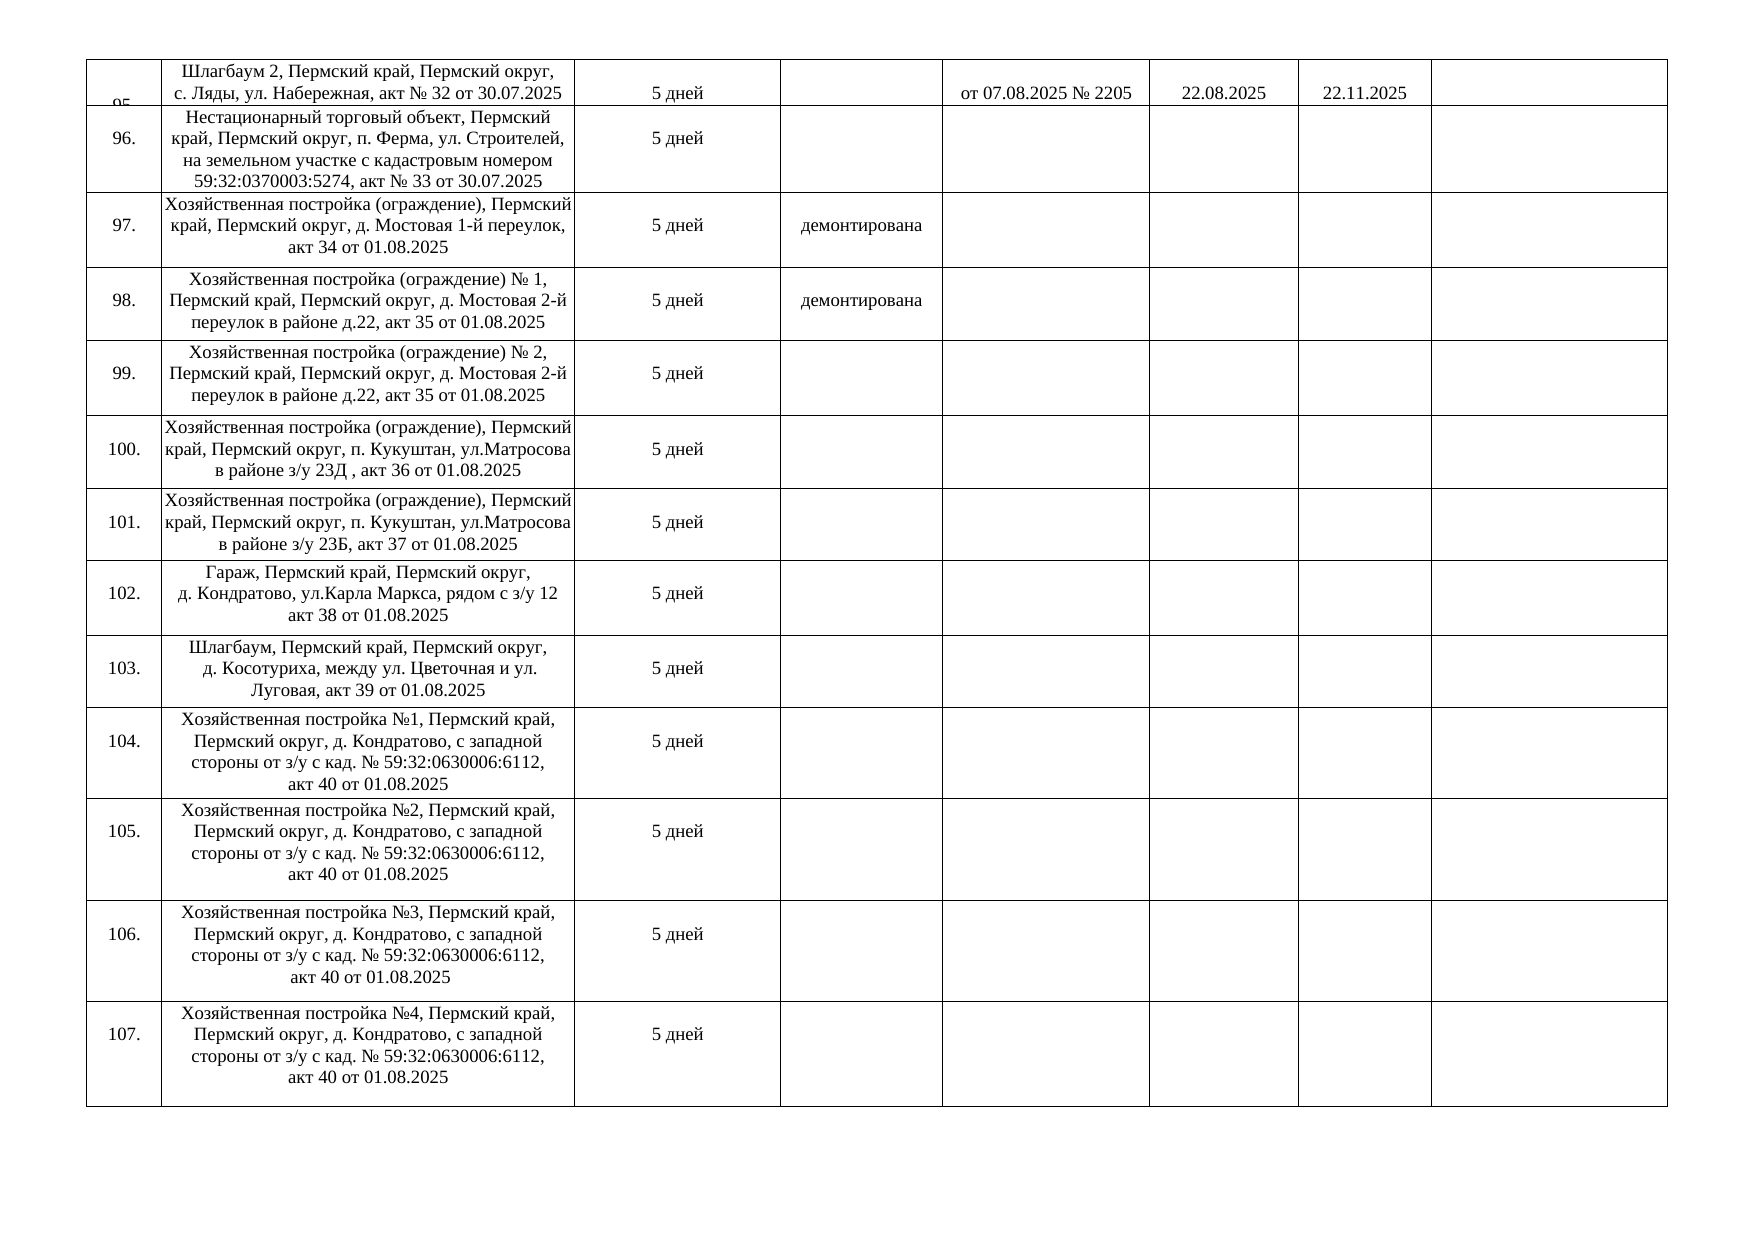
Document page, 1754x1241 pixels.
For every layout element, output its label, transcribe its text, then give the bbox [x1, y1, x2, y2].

table_cell [781, 561, 942, 634]
table_cell [943, 1002, 1149, 1106]
table_cell Хозяйственная постройка (ограждение) № 2, Пермский край, Пермский округ, д. Мостовая 2-й переулок в районе д.22, акт 35 от 01.08.2025 [162, 341, 574, 415]
table_cell Шлагбаум, Пермский край, Пермский округ, д. Косотуриха, между ул. Цветочная и ул. Луговая, акт 39 от 01.08.2025 [162, 636, 574, 707]
table_cell [1299, 636, 1431, 707]
table_cell 5 дней [575, 636, 780, 707]
table_cell 5 дней [575, 193, 780, 267]
table_cell Хозяйственная постройка (ограждение), Пермский край, Пермский округ, д. Мостовая 1-й переулок, акт 34 от 01.08.2025 [162, 193, 574, 267]
table_cell [1150, 1002, 1298, 1106]
table_cell [1150, 901, 1298, 1001]
table_cell [1150, 193, 1298, 267]
table_cell 22.11.2025 [1299, 60, 1431, 104]
table_cell Хозяйственная постройка (ограждение) № 1, Пермский край, Пермский округ, д. Мостовая 2-й переулок в районе д.22, акт 35 от 01.08.2025 [162, 268, 574, 340]
table_cell Гараж, Пермский край, Пермский округ, д. Кондратово, ул.Карла Маркса, рядом с з/у 12 акт 38 от 01.08.2025 [162, 561, 574, 634]
table_cell [781, 1002, 942, 1106]
table_cell демонтирована [781, 268, 942, 340]
table_cell [943, 561, 1149, 634]
table_cell [1299, 416, 1431, 488]
table_cell [781, 489, 942, 559]
table_cell [943, 268, 1149, 340]
table_cell 5 дней [575, 268, 780, 340]
table_cell 107. [87, 1002, 161, 1106]
table_cell 104. [87, 708, 161, 798]
table_cell 5 дней [575, 901, 780, 1001]
table_cell [1299, 901, 1431, 1001]
table_cell [781, 60, 942, 104]
table_cell [943, 341, 1149, 415]
table_cell [1432, 416, 1667, 488]
table_cell [1432, 1002, 1667, 1106]
table_cell [1432, 708, 1667, 798]
table_cell [1150, 799, 1298, 900]
table_cell 5 дней [575, 60, 780, 104]
table_cell 5 дней [575, 416, 780, 488]
table_cell Шлагбаум 2, Пермский край, Пермский округ, с. Ляды, ул. Набережная, акт № 32 от 30.07.2025 [162, 60, 574, 104]
table_cell 22.08.2025 [1150, 60, 1298, 104]
table_cell демонтирована [781, 193, 942, 267]
table_cell [1299, 799, 1431, 900]
table_cell 98. [87, 268, 161, 340]
table_cell Хозяйственная постройка №2, Пермский край, Пермский округ, д. Кондратово, с западной стороны от з/у с кад. № 59:32:0630006:6112, акт 40 от 01.08.2025 [162, 799, 574, 900]
table_cell [1150, 416, 1298, 488]
table_cell 5 дней [575, 1002, 780, 1106]
table_cell [943, 489, 1149, 559]
table_cell [1432, 489, 1667, 559]
table_cell 105. [87, 799, 161, 900]
table_cell 5 дней [575, 489, 780, 559]
table_cell [1150, 636, 1298, 707]
table_cell Хозяйственная постройка №3, Пермский край, Пермский округ, д. Кондратово, с западной стороны от з/у с кад. № 59:32:0630006:6112, акт 40 от 01.08.2025 [162, 901, 574, 1001]
table_cell [1432, 60, 1667, 104]
table_cell [1432, 636, 1667, 707]
table_cell 5 дней [575, 341, 780, 415]
table_cell [943, 416, 1149, 488]
table_cell 97. [87, 193, 161, 267]
table_cell [1150, 268, 1298, 340]
table_cell [1299, 106, 1431, 192]
table_cell 96. [87, 106, 161, 192]
table_cell [1432, 193, 1667, 267]
table_cell [1150, 561, 1298, 634]
table_cell [1299, 341, 1431, 415]
table_cell [943, 799, 1149, 900]
table_cell [943, 636, 1149, 707]
table_cell 103. [87, 636, 161, 707]
table_cell [1432, 106, 1667, 192]
table_cell [943, 708, 1149, 798]
table_cell [781, 901, 942, 1001]
table_cell [781, 799, 942, 900]
table_cell 5 дней [575, 561, 780, 634]
table_cell [781, 708, 942, 798]
table_cell [781, 106, 942, 192]
table_cell [1299, 193, 1431, 267]
table_cell Хозяйственная постройка №1, Пермский край, Пермский округ, д. Кондратово, с западной стороны от з/у с кад. № 59:32:0630006:6112, акт 40 от 01.08.2025 [162, 708, 574, 798]
table_cell [943, 106, 1149, 192]
table_cell [1150, 106, 1298, 192]
table_cell Нестационарный торговый объект, Пермский край, Пермский округ, п. Ферма, ул. Строителей, на земельном участке с кадастровым номером 59:32:0370003:5274, акт № 33 от 30.07.2025 [162, 106, 574, 192]
table_cell Хозяйственная постройка (ограждение), Пермский край, Пермский округ, п. Кукуштан, ул.Матросова в районе з/у 23Б, акт 37 от 01.08.2025 [162, 489, 574, 559]
table_cell [1299, 489, 1431, 559]
table_cell 102. [87, 561, 161, 634]
table_cell [1432, 268, 1667, 340]
table_cell [1299, 561, 1431, 634]
table_cell 5 дней [575, 799, 780, 900]
table_cell [1432, 561, 1667, 634]
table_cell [943, 60, 1149, 104]
table_cell [1299, 708, 1431, 798]
table_cell [1432, 901, 1667, 1001]
table_cell [943, 901, 1149, 1001]
table_cell [1299, 268, 1431, 340]
table_cell 99. [87, 341, 161, 415]
table_cell 5 дней [575, 106, 780, 192]
table_cell [781, 341, 942, 415]
table_cell [1150, 341, 1298, 415]
table_cell [1150, 708, 1298, 798]
table_cell [1150, 489, 1298, 559]
table_cell 101. [87, 489, 161, 559]
table_cell 95. [87, 60, 161, 104]
table_cell 100. [87, 416, 161, 488]
table_cell 5 дней [575, 708, 780, 798]
table_cell [943, 193, 1149, 267]
table_cell [1432, 799, 1667, 900]
table_cell [1299, 1002, 1431, 1106]
table_cell [781, 636, 942, 707]
table_cell 106. [87, 901, 161, 1001]
table_cell [781, 416, 942, 488]
table_cell Хозяйственная постройка №4, Пермский край, Пермский округ, д. Кондратово, с западной стороны от з/у с кад. № 59:32:0630006:6112, акт 40 от 01.08.2025 [162, 1002, 574, 1106]
table_cell Хозяйственная постройка (ограждение), Пермский край, Пермский округ, п. Кукуштан, ул.Матросова в районе з/у 23Д , акт 36 от 01.08.2025 [162, 416, 574, 488]
table_cell [1432, 341, 1667, 415]
